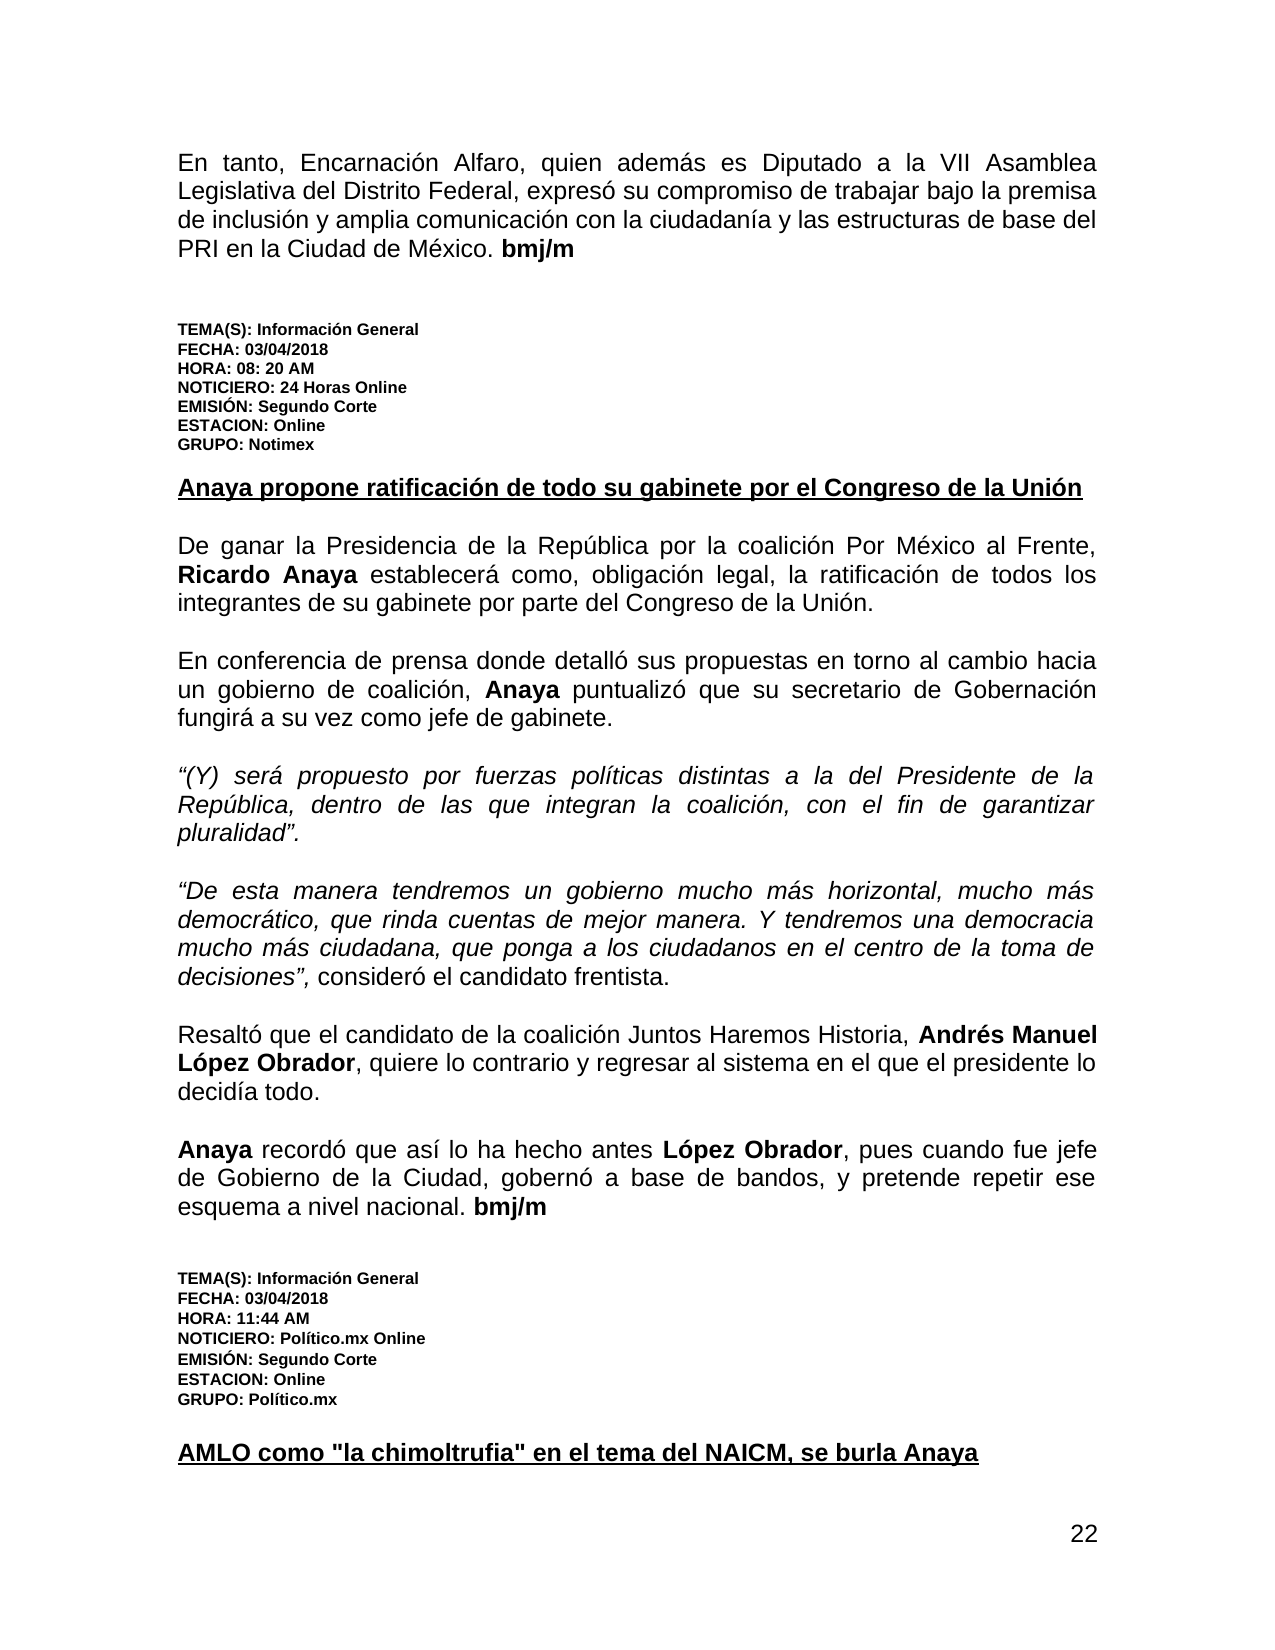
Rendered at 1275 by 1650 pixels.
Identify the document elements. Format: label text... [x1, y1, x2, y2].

text Resaltó que el candidato de la coalición Juntos Haremos Historia, Andrés Manuel López Obrador, quiere lo contrario y regresar al sistema en el que el presidente lo decidía todo. [177, 1020, 1098, 1106]
text Anaya recordó que así lo ha hecho antes López Obrador, pues cuando fue jefe de Gobierno de la Ciudad, gobernó a base de bandos, y pretende repetir ese esquema a nivel nacional. bmj/m [177, 1135, 1098, 1221]
text TEMA(S): Información General [177, 320, 1098, 339]
text Anaya propone ratificación de todo su gabinete por el Congreso de la Unión [177, 473, 1098, 502]
text FECHA: 03/04/2018 [177, 339, 1098, 358]
text TEMA(S): Información General [177, 1269, 1098, 1288]
text EMISIÓN: Segundo Corte [177, 397, 1098, 416]
text “(Y) será propuesto por fuerzas políticas distintas a la del Presidente de la República, dentro de las que integran la coalición, con el fin de garantizar pluralidad”. [177, 761, 1098, 847]
text De ganar la Presidencia de la República por la coalición Por México al Frente, Ricardo Anaya establecerá como, obligación legal, la ratificación de todos los integrantes de su gabinete por parte del Congreso de la Unión. [177, 531, 1098, 617]
text ESTACION: Online [177, 1369, 1098, 1388]
text GRUPO: Notimex [177, 435, 1098, 454]
text AMLO como "la chimoltrufia" en el tema del NAICM, se burla Anaya [177, 1438, 1098, 1467]
text En tanto, Encarnación Alfaro, quien además es Diputado a la VII Asamblea Legislativa del Distrito Federal, expresó su compromiso de trabajar bajo la premisa de inclusión y amplia comunicación con la ciudadanía y las estructuras de base del PRI en la Ciudad de México. bmj/m [177, 148, 1098, 263]
text ESTACION: Online [177, 416, 1098, 435]
text HORA: 08: 20 AM [177, 358, 1098, 378]
text EMISIÓN: Segundo Corte [177, 1349, 1098, 1368]
text GRUPO: Político.mx [177, 1389, 1098, 1409]
text HORA: 11:44 AM [177, 1309, 1098, 1328]
text “De esta manera tendremos un gobierno mucho más horizontal, mucho más democrático, que rinda cuentas de mejor manera. Y tendremos una democracia mucho más ciudadana, que ponga a los ciudadanos en el centro de la toma de decisiones”, consideró el candidato frentista. [177, 876, 1098, 991]
text FECHA: 03/04/2018 [177, 1289, 1098, 1308]
text En conferencia de prensa donde detalló sus propuestas en torno al cambio hacia un gobierno de coalición, Anaya puntualizó que su secretario de Gobernación fungirá a su vez como jefe de gabinete. [177, 646, 1098, 732]
text NOTICIERO: 24 Horas Online [177, 378, 1098, 397]
text NOTICIERO: Político.mx Online [177, 1329, 1098, 1348]
